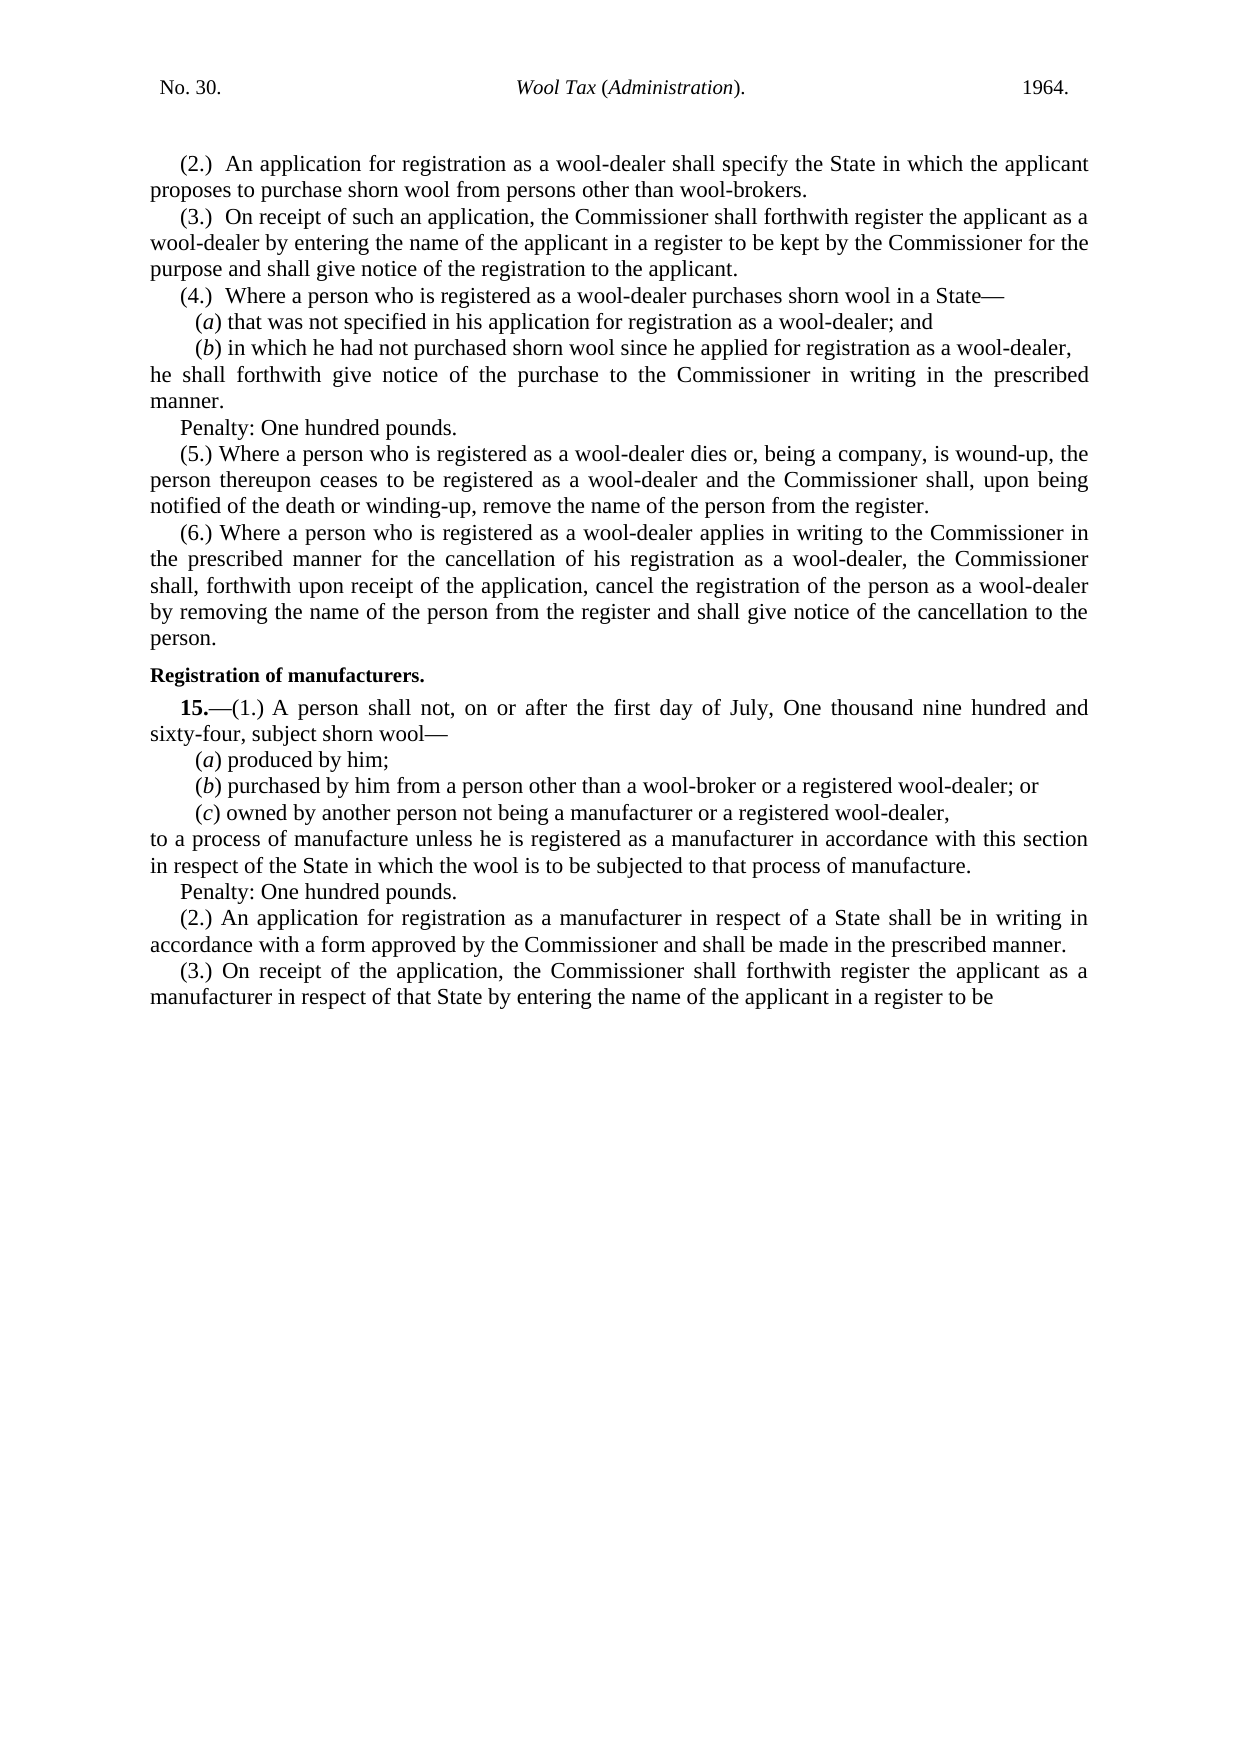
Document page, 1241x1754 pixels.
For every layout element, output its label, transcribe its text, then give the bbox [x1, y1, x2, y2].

text (a) produced by him; [195, 746, 1090, 773]
text (2.) An application for registration as a wool-dealer shall specify the State in which the applicant proposes to purchase shorn wool from persons other than wool-brokers. [150, 150, 1090, 203]
text (6.) Where a person who is registered as a wool-dealer applies in writing to the Commissioner in the prescribed manner for the cancellation of his registration as a wool-dealer, the Commissioner shall, forthwith upon receipt of the application, cancel the registration of the person as a wool-dealer by removing the name of the person from the register and shall give notice of the cancellation to the person. [150, 519, 1090, 651]
text (b) in which he had not purchased shorn wool since he applied for registration as a wool-dealer, [195, 334, 1090, 361]
text (a) that was not specified in his application for registration as a wool-dealer; and [195, 308, 1090, 334]
text (2.) An application for registration as a manufacturer in respect of a State shall be in writing in accordance with a form approved by the Commissioner and shall be made in the prescribed manner. [150, 904, 1090, 957]
text (c) owned by another person not being a manufacturer or a registered wool-dealer, [195, 799, 1090, 825]
text (3.) On receipt of the application, the Commissioner shall forthwith register the applicant as a manufacturer in respect of that State by entering the name of the applicant in a register to be [150, 957, 1090, 1010]
text Penalty: One hundred pounds. [150, 413, 1090, 440]
text Penalty: One hundred pounds. [150, 878, 1090, 904]
text he shall forthwith give notice of the purchase to the Commissioner in writing in the prescribed manner. [150, 361, 1090, 413]
text (b) purchased by him from a person other than a wool-broker or a registered wool-dealer; or [195, 773, 1090, 799]
text (3.) On receipt of such an application, the Commissioner shall forthwith register the applicant as a wool-dealer by entering the name of the applicant in a register to be kept by the Commissioner for the purpose and shall give notice of the registration to the applicant. [150, 203, 1090, 282]
text 15.—(1.) A person shall not, on or after the first day of July, One thousand nine hundred and sixty-four, subject shorn wool— [150, 693, 1090, 746]
text to a process of manufacture unless he is registered as a manufacturer in accordance with this section in respect of the State in which the wool is to be subjected to that process of manufacture. [150, 825, 1090, 878]
text (5.) Where a person who is registered as a wool-dealer dies or, being a company, is wound-up, the person thereupon ceases to be registered as a wool-dealer and the Commissioner shall, upon being notified of the death or winding-up, remove the name of the person from the register. [150, 440, 1090, 519]
text Registration of manufacturers. [150, 663, 1090, 687]
text (4.) Where a person who is registered as a wool-dealer purchases shorn wool in a State— [150, 282, 1090, 308]
